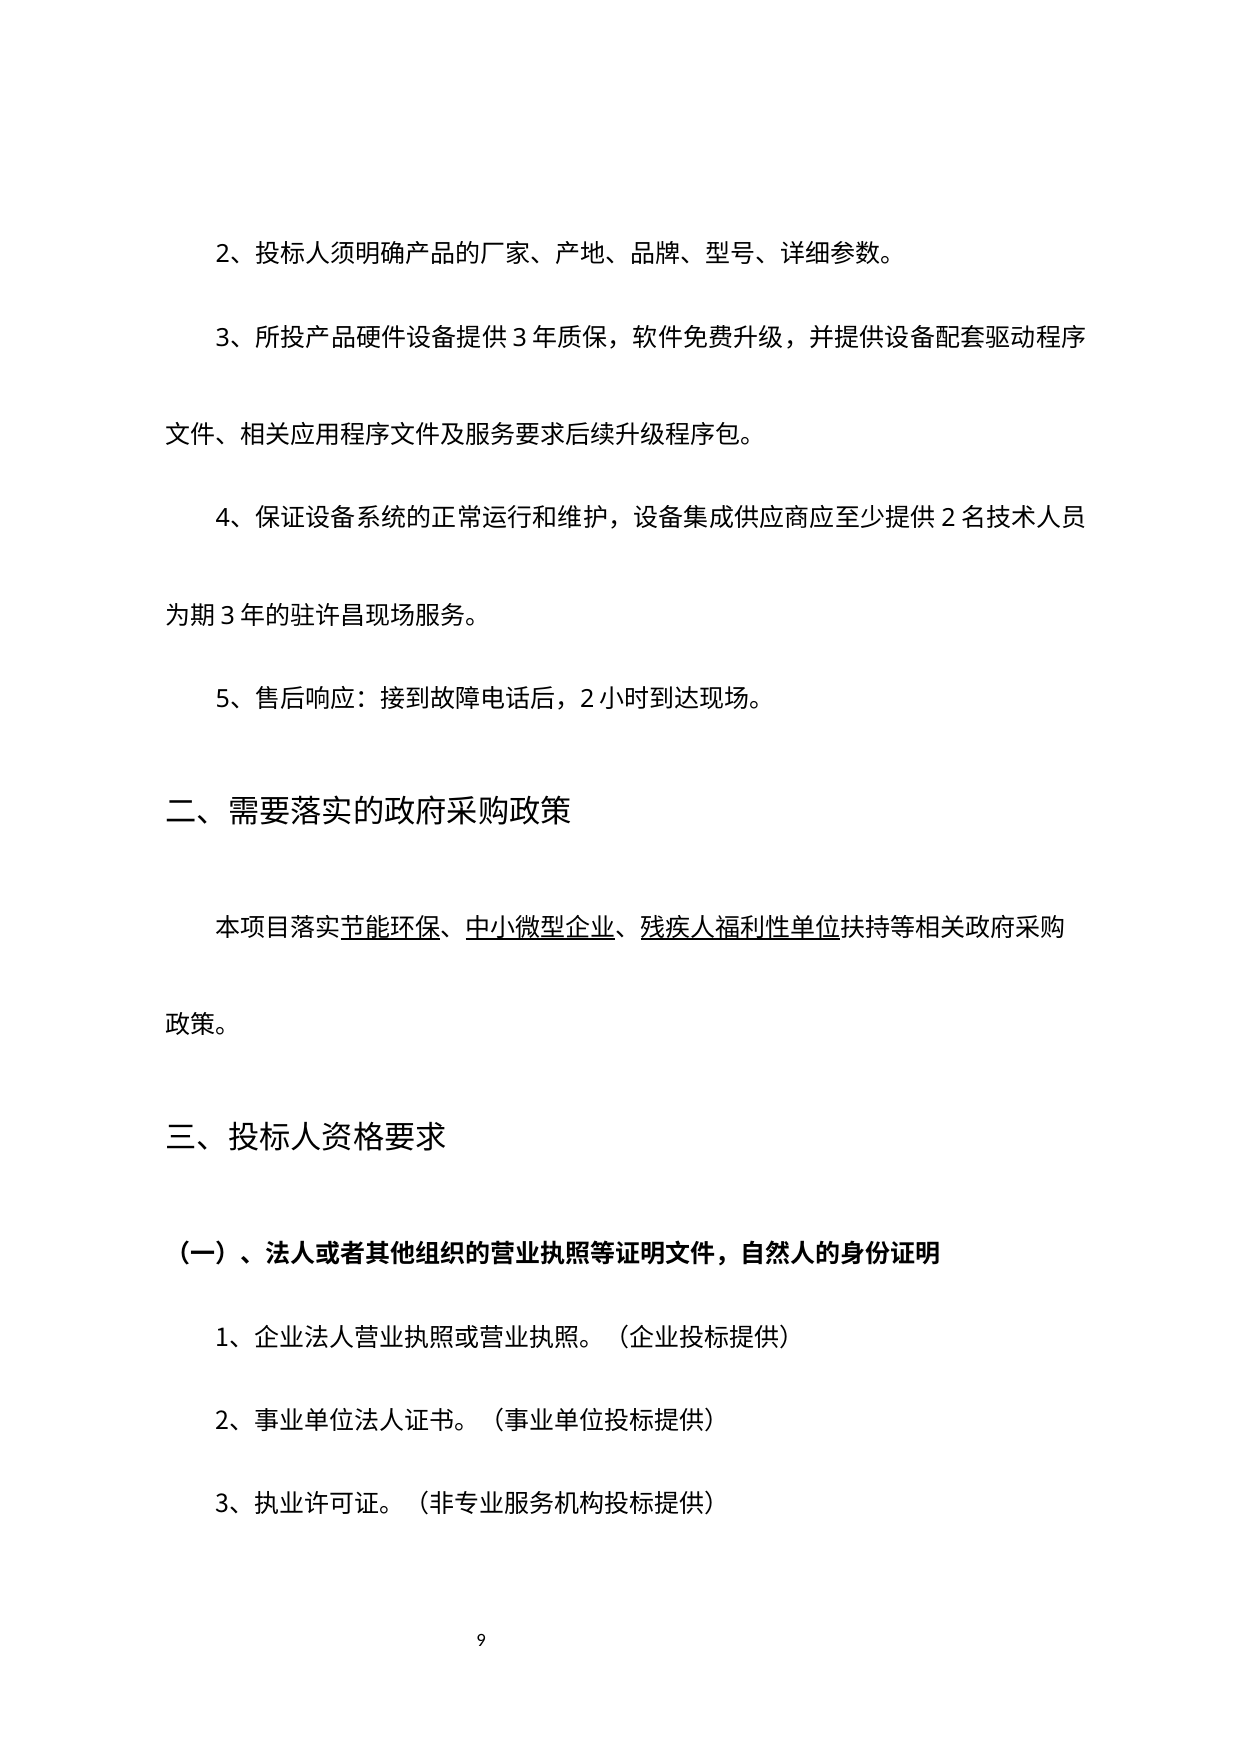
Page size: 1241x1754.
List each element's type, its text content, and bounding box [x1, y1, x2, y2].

text 2、投标人须明确产品的厂家、产地、品牌、型号、详细参数。 [165, 219, 1087, 284]
text 2、事业单位法人证书。（事业单位投标提供） [165, 1386, 1087, 1451]
text 三、投标人资格要求 [165, 1103, 1087, 1168]
text 1、企业法人营业执照或营业执照。（企业投标提供） [165, 1303, 1087, 1368]
text （一）、法人或者其他组织的营业执照等证明文件，自然人的身份证明 [165, 1219, 1087, 1284]
text 4、保证设备系统的正常运行和维护，设备集成供应商应至少提供2名技术人员为期3年的驻许昌现场服务。 [165, 483, 1087, 646]
text 5、售后响应：接到故障电话后，2小时到达现场。 [165, 664, 1087, 729]
text 本项目落实节能环保、中小微型企业、残疾人福利性单位扶持等相关政府采购政策。 [165, 893, 1087, 1056]
text 3、所投产品硬件设备提供3年质保，软件免费升级，并提供设备配套驱动程序文件、相关应用程序文件及服务要求后续升级程序包。 [165, 303, 1087, 465]
text 3、执业许可证。（非专业服务机构投标提供） [165, 1469, 1087, 1534]
list 需要落实的政府采购政策 [165, 776, 1087, 841]
